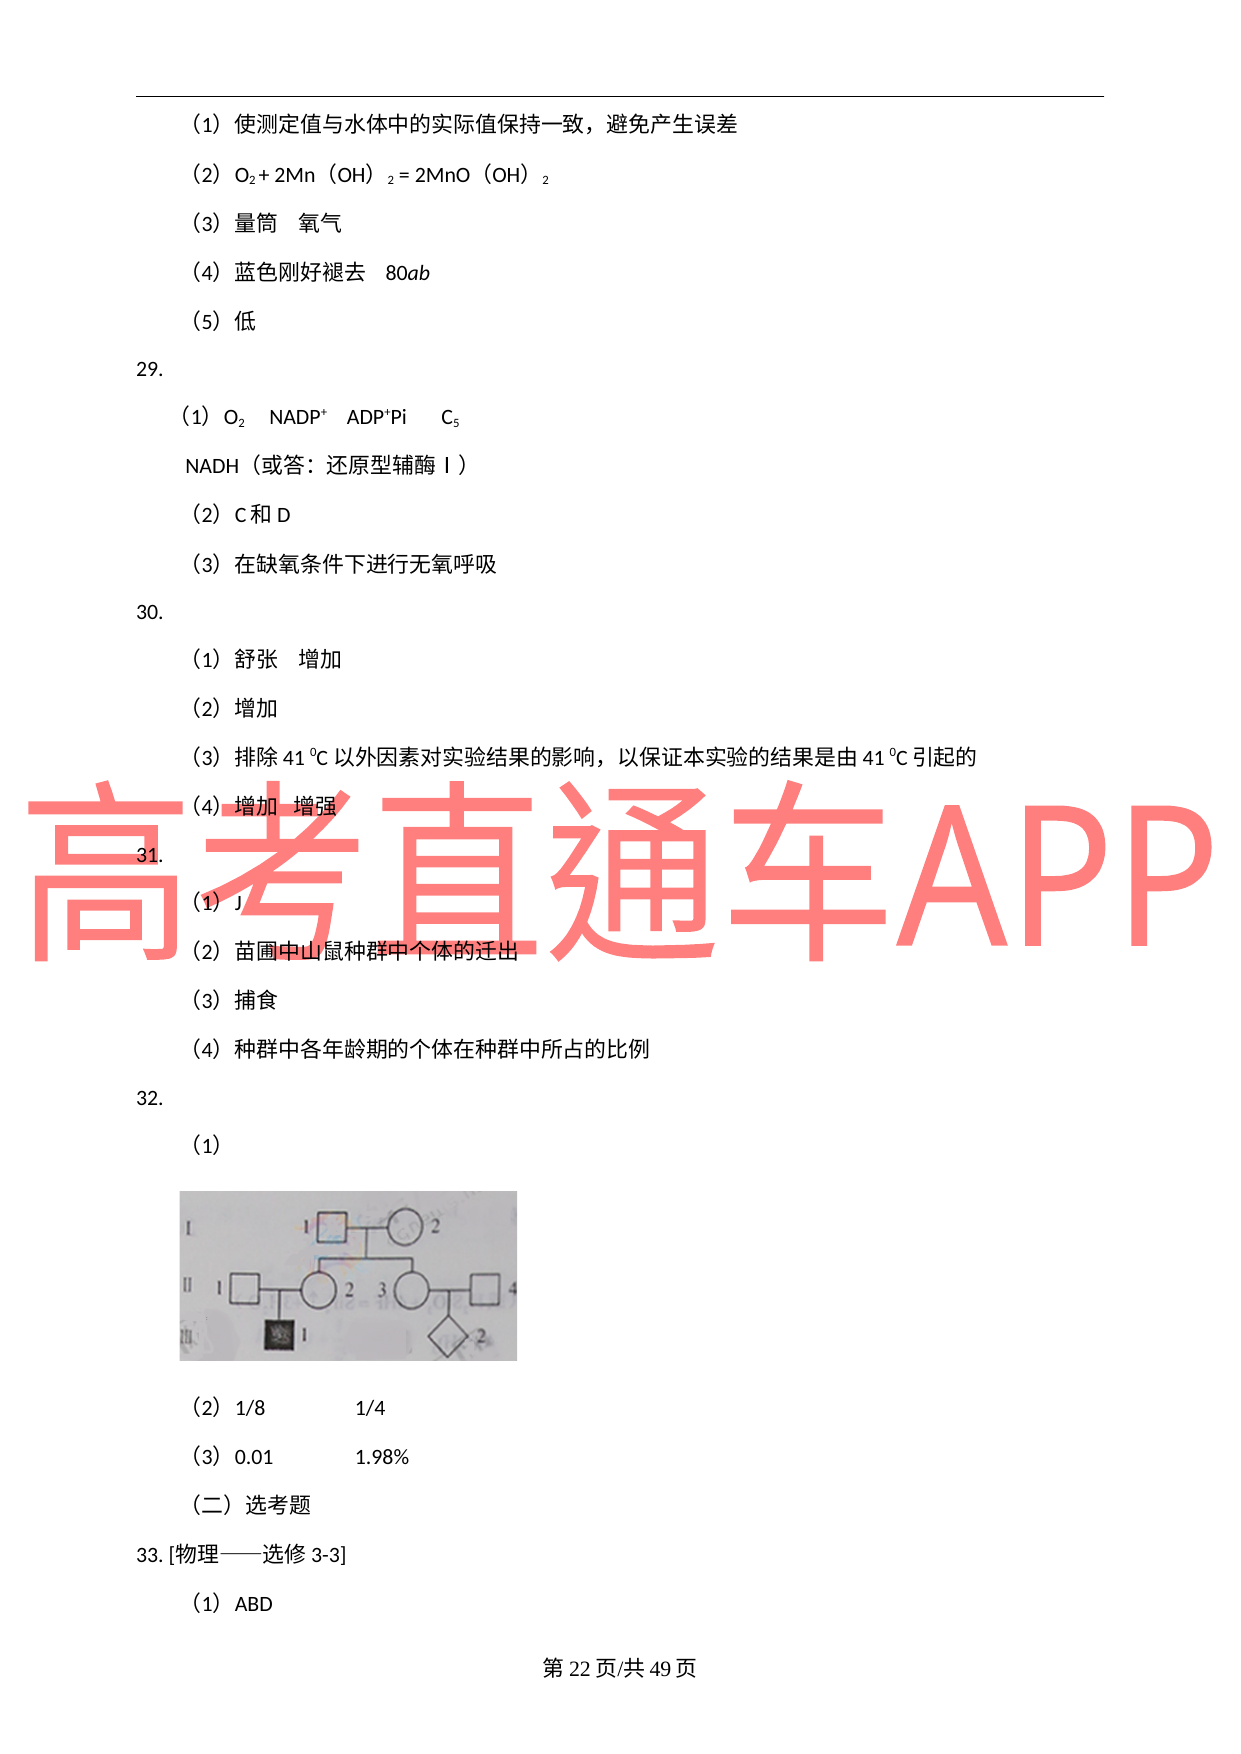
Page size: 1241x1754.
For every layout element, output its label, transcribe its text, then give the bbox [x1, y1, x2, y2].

text （1）使测定值与水体中的实际值保持一致，避免产生误差 [136, 107, 1104, 140]
text （1）ABD [136, 1585, 1104, 1618]
text （1）舒张 增加 [136, 641, 1104, 675]
picture [179, 1191, 518, 1361]
text 33. [物理——选修3-3] [136, 1536, 1104, 1569]
text （4）增加 增强 [136, 789, 1104, 822]
text （2）增加 [136, 691, 1104, 724]
text （3）在缺氧条件下进行无氧呼吸 [136, 546, 1104, 579]
text （2）C和D [136, 497, 1104, 530]
text （3）量筒 氧气 [136, 205, 1104, 238]
text 32. [136, 1081, 1104, 1114]
text （4）种群中各年龄期的个体在种群中所占的比例 [136, 1031, 1104, 1065]
text （二）选考题 [136, 1487, 1104, 1520]
text 29. [136, 352, 1104, 385]
text （3）捕食 [136, 982, 1104, 1016]
text （2）1/8 1/4 [136, 1389, 1104, 1422]
text （1） [136, 1127, 1104, 1160]
text 30. [136, 595, 1104, 628]
text （1）O2 NADP+ ADP+Pi C5 [136, 399, 1104, 432]
text （4）蓝色刚好褪去 80ab [136, 254, 1104, 287]
text （3）0.01 1.98% [136, 1438, 1104, 1471]
text （2）O2 + 2Mn（OH）2 = 2MnO（OH）2 [136, 156, 1104, 189]
text （2）苗圃中山鼠种群中个体的迁出 [136, 933, 1104, 967]
text （5）低 [136, 303, 1104, 336]
text NADH（或答：还原型辅酶Ⅰ） [136, 448, 1104, 481]
text 31. [136, 838, 1104, 871]
text （1）J [136, 884, 1104, 917]
text （3）排除41 0C 以外因素对实验结果的影响，以保证本实验的结果是由41 0C引起的 [136, 739, 1104, 773]
